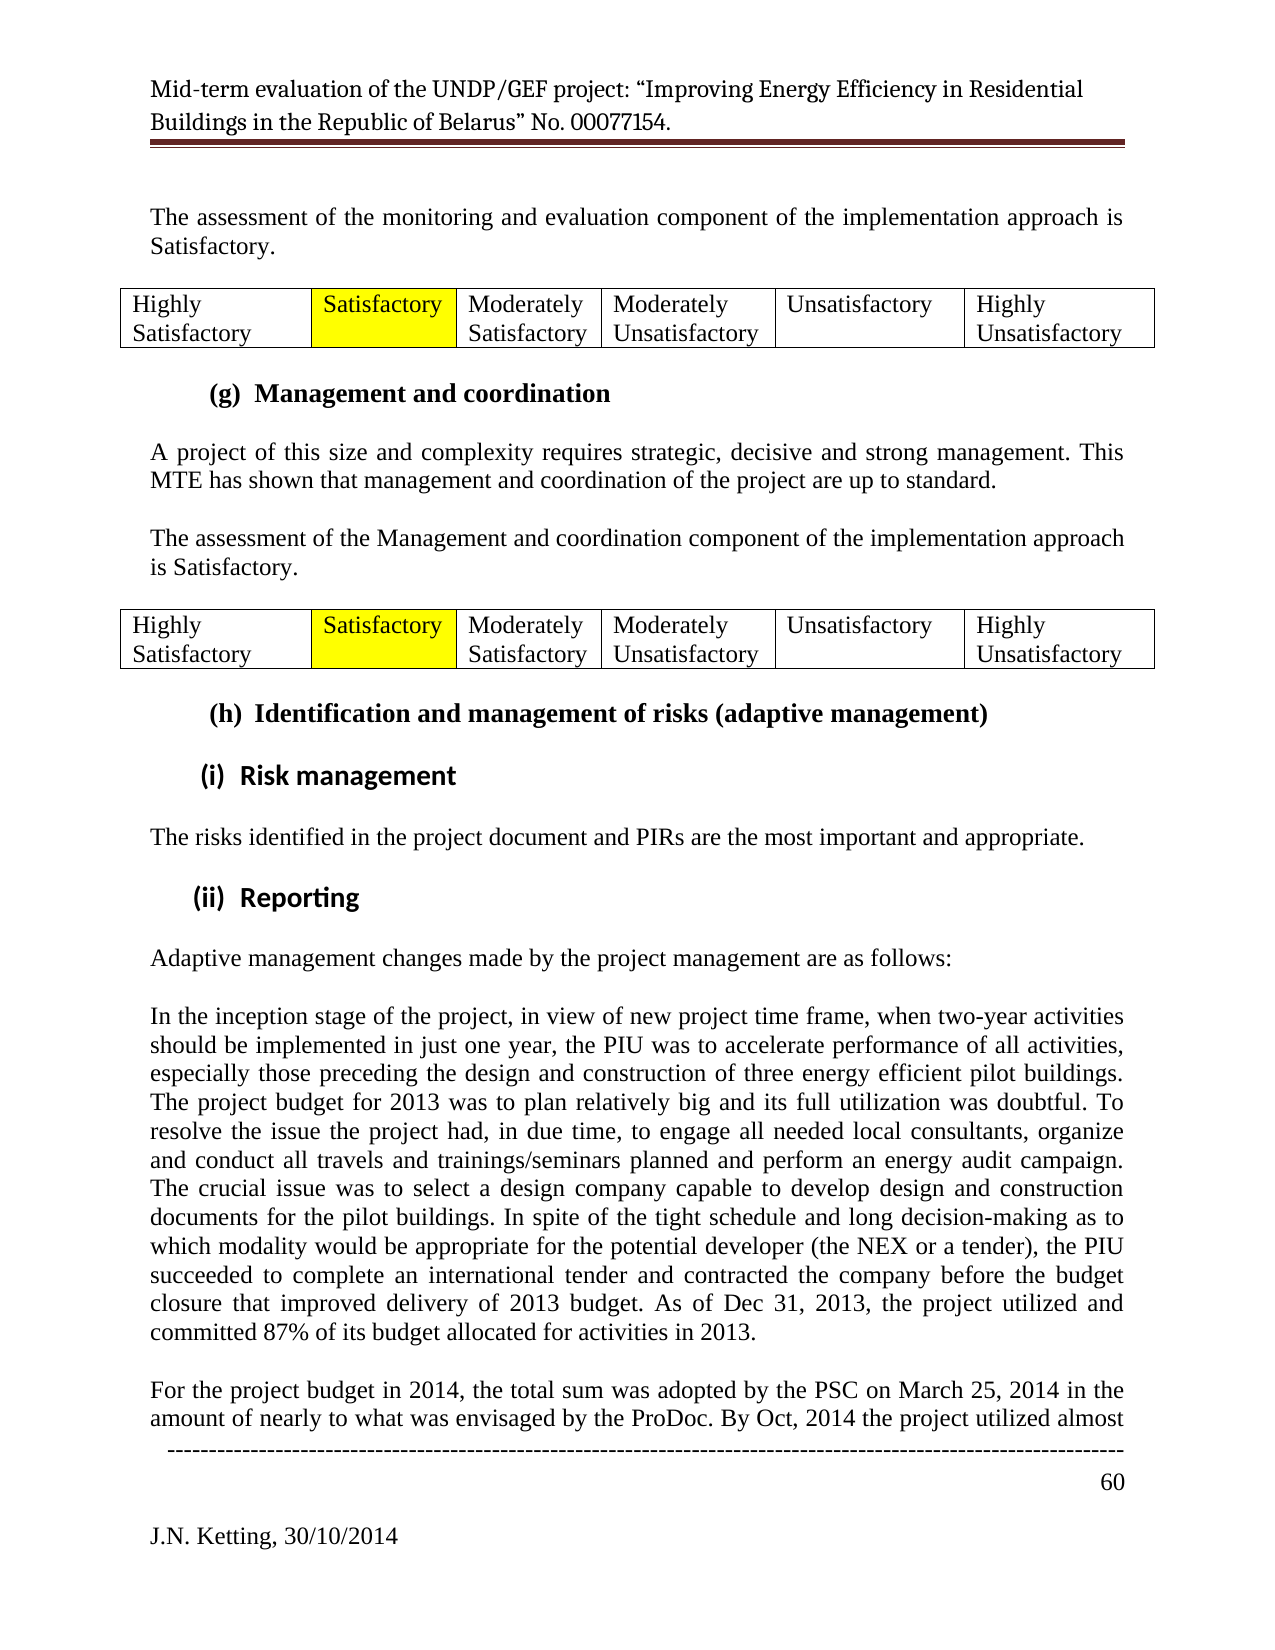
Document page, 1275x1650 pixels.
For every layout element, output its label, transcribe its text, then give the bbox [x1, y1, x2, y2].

table_header Unsatisfactory [776, 289, 964, 347]
text The risks identified in the project document and PIRs are the most important and appropriate. [150, 822, 1125, 850]
table_header Unsatisfactory [776, 610, 964, 668]
subtitle Risk management [225, 757, 1125, 793]
subtitle Identification and management of risks (adaptive management) [209, 697, 1125, 728]
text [150, 1375, 1125, 1432]
table_header Highly Unsatisfactory [965, 610, 1154, 668]
text Adaptive management changes made by the project management are as follows: [150, 943, 1125, 972]
table_header Satisfactory [312, 610, 456, 668]
table_header Highly Satisfactory [121, 289, 311, 347]
table_header Moderately Satisfactory [457, 289, 601, 347]
table_header Moderately Satisfactory [457, 610, 601, 668]
text The assessment of the monitoring and evaluation component of the implementation approach is Satisfactory. [150, 202, 1125, 259]
table_header Highly Unsatisfactory [965, 289, 1154, 347]
table_header Moderately Unsatisfactory [602, 289, 775, 347]
text The assessment of the Management and coordination component of the implementation approach is Satisfactory. [150, 523, 1125, 580]
table_header Moderately Unsatisfactory [602, 610, 775, 668]
table_header Highly Satisfactory [121, 610, 311, 668]
subtitle Reporting [225, 879, 1125, 915]
text A project of this size and complexity requires strategic, decisive and strong management. This MTE has shown that management and coordination of the project are up to standard. [150, 437, 1125, 494]
table_header Satisfactory [312, 289, 456, 347]
text In the inception stage of the project, in view of new project time frame, when two-year activities should be implemented in just one year, the PIU was to accelerate performance of all activities, especially those preceding the design and construction of three energy efficient pilot buildings. The project budget for 2013 was to plan relatively big and its full utilization was doubtful. To resolve the issue the project had, in due time, to engage all needed local consultants, organize and conduct all travels and trainings/seminars planned and perform an energy audit campaign. The crucial issue was to select a design company capable to develop design and construction documents for the pilot buildings. In spite of the tight schedule and long decision-making as to which modality would be appropriate for the potential developer (the NEX or a tender), the PIU succeeded to complete an international tender and contracted the company before the budget closure that improved delivery of 2013 budget. As of Dec 31, 2013, the project utilized and committed 87% of its budget allocated for activities in 2013. [150, 1001, 1125, 1346]
subtitle Management and coordination [209, 377, 1125, 408]
